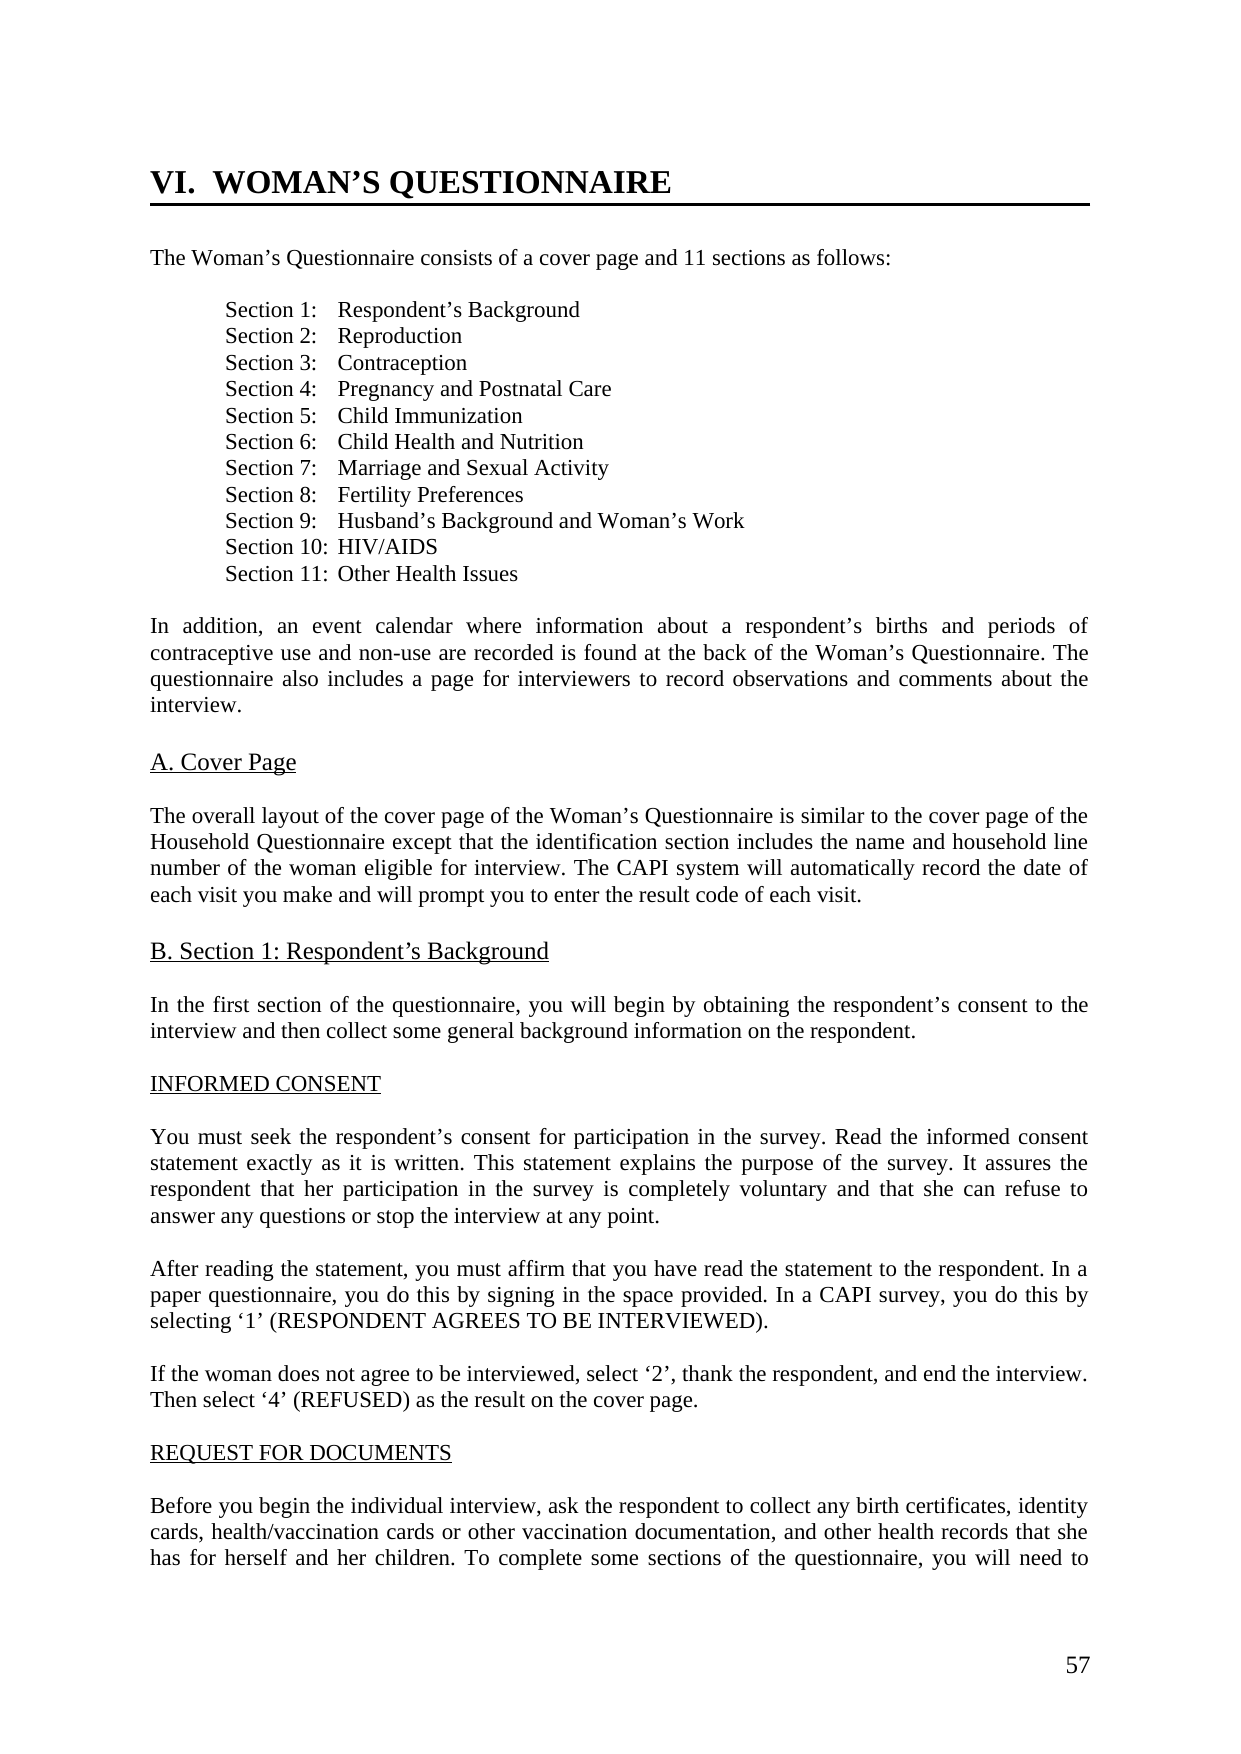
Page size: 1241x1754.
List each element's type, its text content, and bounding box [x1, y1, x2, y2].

text The Woman’s Questionnaire consists of a cover page and 11 sections as follows: [150, 243, 1090, 270]
text If the woman does not agree to be interviewed, select ‘2’, thank the respondent, and end the interview. Then select ‘4’ (REFUSED) as the result on the cover page. [150, 1360, 1090, 1413]
text Section 9: Husband’s Background and Woman’s Work [225, 507, 1090, 533]
text INFORMED CONSENT [150, 1070, 1090, 1096]
subtitle A. Cover Page [150, 747, 1090, 775]
subtitle B. Section 1: Respondent’s Background [150, 936, 1090, 965]
text In addition, an event calendar where information about a respondent’s births and periods of contraceptive use and non-use are recorded is found at the back of the Woman’s Questionnaire. The questionnaire also includes a page for interviewers to record observations and comments about the interview. [150, 612, 1090, 718]
text The overall layout of the cover page of the Woman’s Questionnaire is similar to the cover page of the Household Questionnaire except that the identification section includes the name and household line number of the woman eligible for interview. The CAPI system will automatically record the date of each visit you make and will prompt you to enter the result code of each visit. [150, 802, 1090, 907]
text You must seek the respondent’s consent for participation in the survey. Read the informed consent statement exactly as it is written. This statement explains the purpose of the survey. It assures the respondent that her participation in the survey is completely voluntary and that she can refuse to answer any questions or stop the interview at any point. [150, 1123, 1090, 1228]
text In the first section of the questionnaire, you will begin by obtaining the respondent’s consent to the interview and then collect some general background information on the respondent. [150, 991, 1090, 1044]
text Section 5: Child Immunization [225, 402, 1090, 428]
text Section 10: HIV/AIDS [225, 533, 1090, 560]
text Section 2: Reproduction [225, 323, 1090, 349]
text REQUEST FOR DOCUMENTS [150, 1439, 1090, 1465]
text Section 6: Child Health and Nutrition [225, 428, 1090, 454]
text Section 8: Fertility Preferences [225, 481, 1090, 507]
text Section 1: Respondent’s Background [225, 296, 1090, 323]
text Section 11: Other Health Issues [225, 560, 1090, 586]
text After reading the statement, you must affirm that you have read the statement to the respondent. In a paper questionnaire, you do this by signing in the space provided. In a CAPI survey, you do this by selecting ‘1’ (RESPONDENT AGREES TO BE INTERVIEWED). [150, 1254, 1090, 1334]
text Section 4: Pregnancy and Postnatal Care [225, 375, 1090, 402]
text Section 3: Contraception [225, 349, 1090, 375]
text Section 7: Marriage and Sexual Activity [225, 454, 1090, 481]
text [150, 1492, 1090, 1571]
text VI. WOMAN’S QUESTIONNAIRE [150, 162, 1090, 203]
